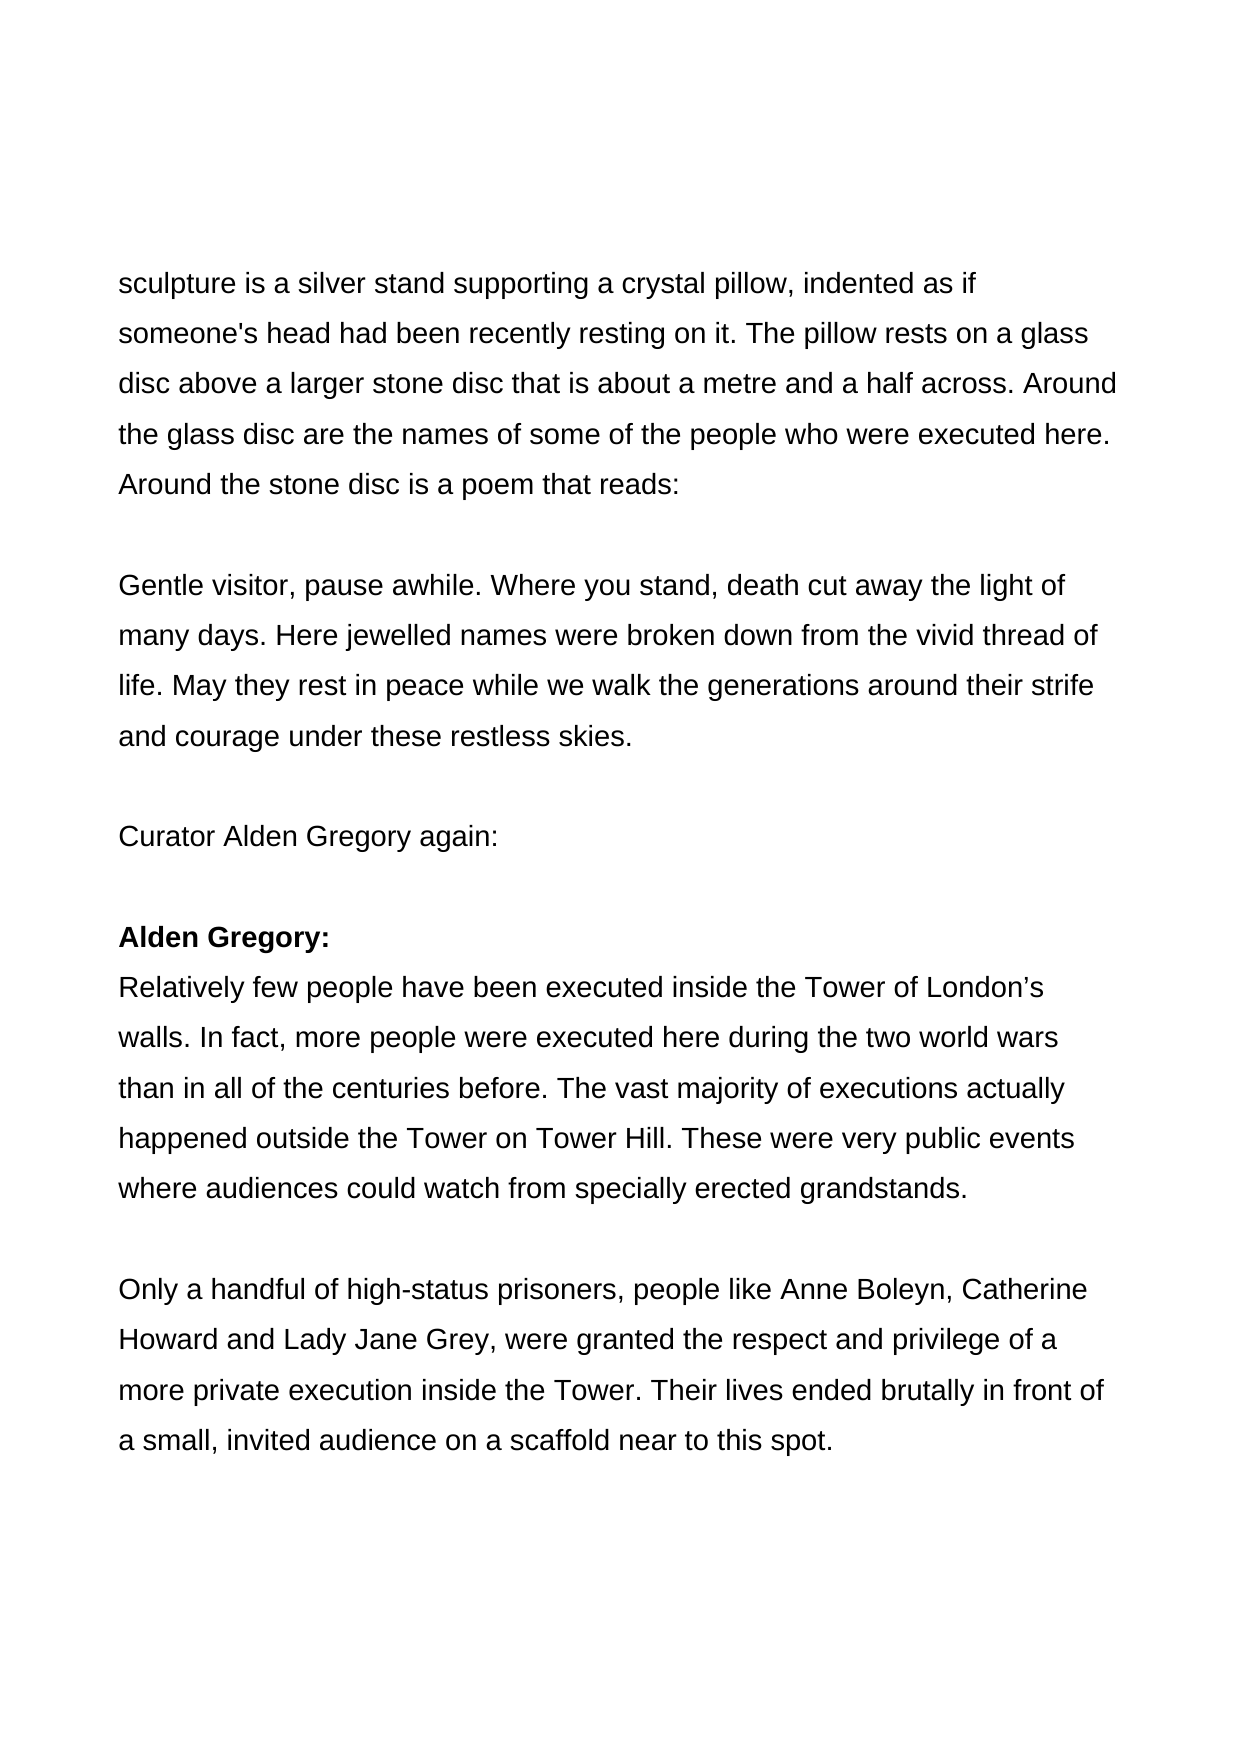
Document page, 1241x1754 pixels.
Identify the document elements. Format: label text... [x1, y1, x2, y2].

subtitle Alden Gregory: [118, 920, 1122, 953]
text Relatively few people have been executed inside the Tower of London’s walls. In fact, more people were executed here during the two world wars than in all of the centuries before. The vast majority of executions actually happened outside the Tower on Tower Hill. These were very public events where audiences could watch from specially erected grandstands. [118, 970, 1122, 1205]
text Curator Alden Gregory again: [118, 819, 1122, 853]
text Gentle visitor, pause awhile. Where you stand, death cut away the light of many days. Here jewelled names were broken down from the vivid thread of life. May they rest in peace while we walk the generations around their strife and courage under these restless skies. [118, 568, 1122, 752]
text Only a handful of high-status prisoners, people like Anne Boleyn, Catherine Howard and Lady Jane Grey, were granted the respect and privilege of a more private execution inside the Tower. Their lives ended brutally in front of a small, invited audience on a scaffold near to this spot. [118, 1272, 1122, 1457]
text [118, 266, 1122, 501]
